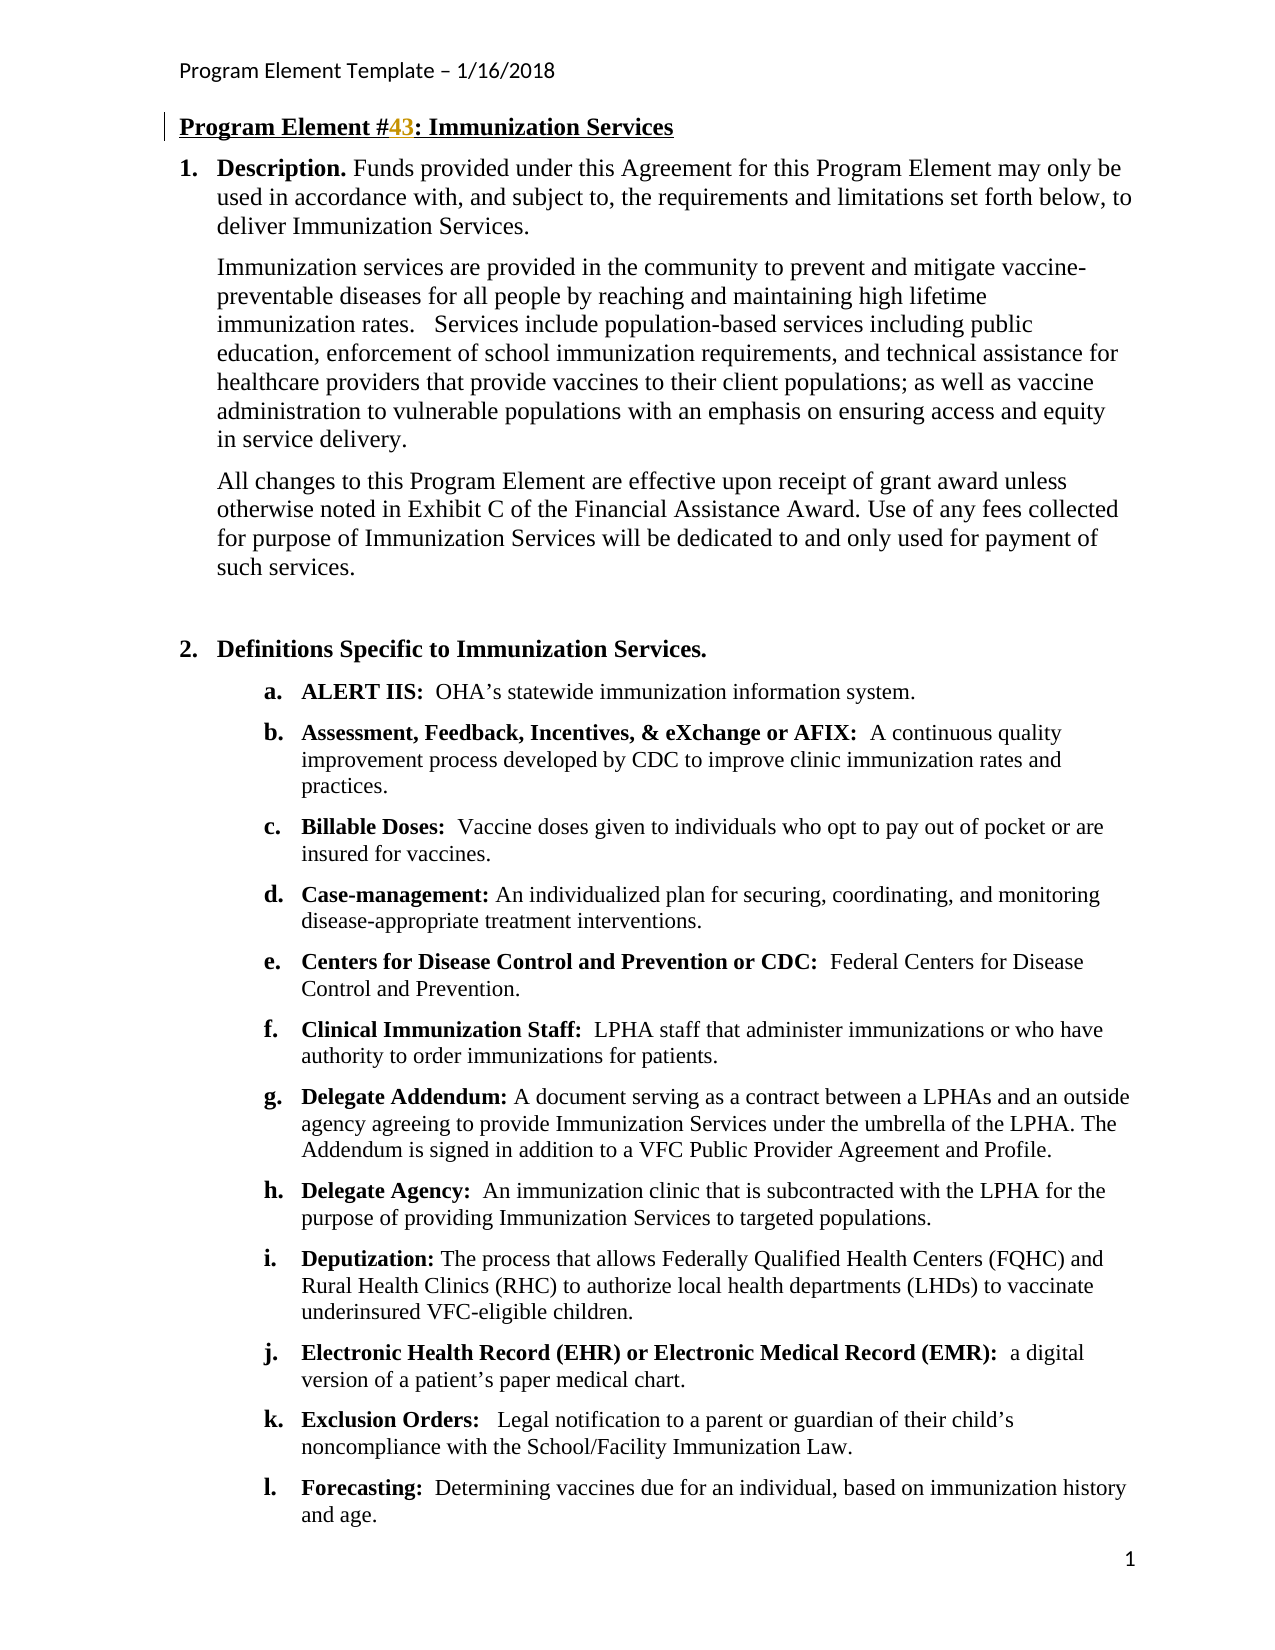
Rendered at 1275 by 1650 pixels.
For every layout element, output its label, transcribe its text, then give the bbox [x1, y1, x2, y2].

text Program Element #43: Immunization Services [179, 112, 1135, 141]
list Electronic Health Record (EHR) or Electronic Medical Record (EMR): a digital version of a patient’s paper medical chart. [263, 1337, 1135, 1392]
list Centers for Disease Control and Prevention or CDC: Federal Centers for Disease Control and Prevention. [263, 946, 1135, 1001]
list Deputization: The process that allows Federally Qualified Health Centers (FQHC) and Rural Health Clinics (RHC) to authorize local health departments (LHDs) to vaccinate underinsured VFC-eligible children. [263, 1243, 1135, 1324]
list Delegate Agency: An immunization clinic that is subcontracted with the LPHA for the purpose of providing Immunization Services to targeted populations. [263, 1175, 1135, 1231]
list ALERT IIS: OHA’s statewide immunization information system. [263, 676, 1135, 704]
list All changes to this Program Element are effective upon receipt of grant award unless otherwise noted in Exhibit C of the Financial Assistance Award. Use of any fees collected for purpose of Immunization Services will be dedicated to and only used for payment of such services. [217, 466, 1125, 581]
list Clinical Immunization Staff: LPHA staff that administer immunizations or who have authority to order immunizations for patients. [263, 1014, 1135, 1069]
list Definitions Specific to Immunization Services. [179, 634, 1135, 663]
list Description. Funds provided under this Agreement for this Program Element may only be used in accordance with, and subject to, the requirements and limitations set forth below, to deliver Immunization Services. [179, 153, 1135, 239]
list Forecasting: Determining vaccines due for an individual, based on immunization history and age. [263, 1472, 1135, 1527]
list Immunization services are provided in the community to prevent and mitigate vaccine-preventable diseases for all people by reaching and maintaining high lifetime immunization rates. Services include population-based services including public education, enforcement of school immunization requirements, and technical assistance for healthcare providers that provide vaccines to their client populations; as well as vaccine administration to vulnerable populations with an emphasis on ensuring access and equity in service delivery. [217, 252, 1125, 453]
list Exclusion Orders: Legal notification to a parent or guardian of their child’s noncompliance with the School/Facility Immunization Law. [263, 1404, 1135, 1460]
list Case-management: An individualized plan for securing, coordinating, and monitoring disease-appropriate treatment interventions. [263, 879, 1135, 934]
list Assessment, Feedback, Incentives, & eXchange or AFIX: A continuous quality improvement process developed by CDC to improve clinic immunization rates and practices. [263, 717, 1135, 798]
list Billable Doses: Vaccine doses given to individuals who opt to pay out of pocket or are insured for vaccines. [263, 811, 1135, 866]
list Delegate Addendum: A document serving as a contract between a LPHAs and an outside agency agreeing to provide Immunization Services under the umbrella of the LPHA. The Addendum is signed in addition to a VFC Public Provider Agreement and Profile. [263, 1081, 1135, 1163]
